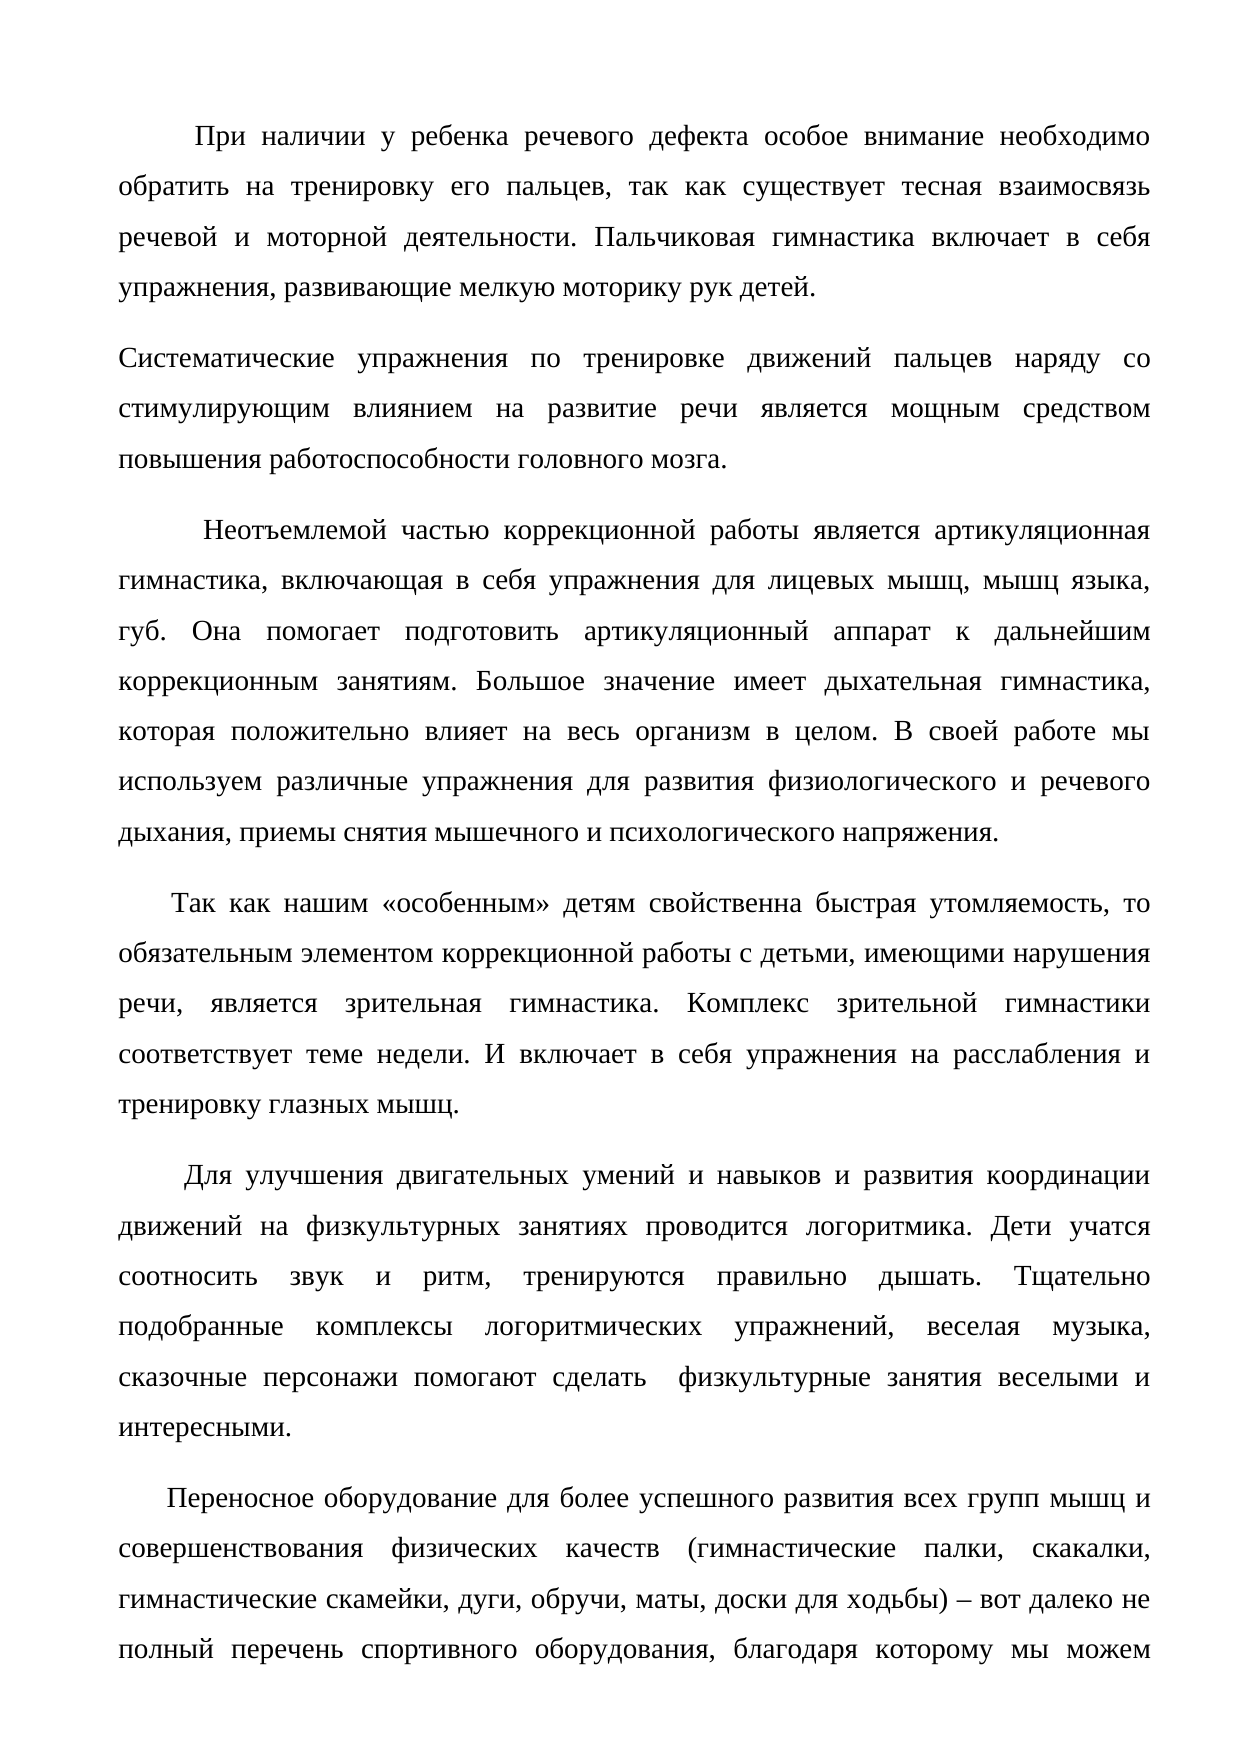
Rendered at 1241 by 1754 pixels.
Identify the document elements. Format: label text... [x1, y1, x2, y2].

text Систематические упражнения по тренировке движений пальцев наряду со стимулирующим влиянием на развитие речи является мощным средством повышения работоспособности головного мозга. [118, 340, 1152, 474]
text При наличии у ребенка речевого дефекта особое внимание необходимо обратить на тренировку его пальцев, так как существует тесная взаимосвязь речевой и моторной деятельности. Пальчиковая гимнастика включает в себя упражнения, развивающие мелкую моторику рук детей. [118, 118, 1152, 303]
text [118, 1480, 1152, 1664]
text Для улучшения двигательных умений и навыков и развития координации движений на физкультурных занятиях проводится логоритмика. Дети учатся соотносить звук и ритм, тренируются правильно дышать. Тщательно подобранные комплексы логоритмических упражнений, веселая музыка, сказочные персонажи помогают сделать физкультурные занятия веселыми и интересными. [118, 1157, 1152, 1442]
text Неотъемлемой частью коррекционной работы является артикуляционная гимнастика, включающая в себя упражнения для лицевых мышц, мышц языка, губ. Она помогает подготовить артикуляционный аппарат к дальнейшим коррекционным занятиям. Большое значение имеет дыхательная гимнастика, которая положительно влияет на весь организм в целом. В своей работе мы используем различные упражнения для развития физиологического и речевого дыхания, приемы снятия мышечного и психологического напряжения. [118, 512, 1152, 847]
text Так как нашим «особенным» детям свойственна быстрая утомляемость, то обязательным элементом коррекционной работы с детьми, имеющими нарушения речи, является зрительная гимнастика. Комплекс зрительной гимнастики соответствует теме недели. И включает в себя упражнения на расслабления и тренировку глазных мышц. [118, 885, 1152, 1120]
